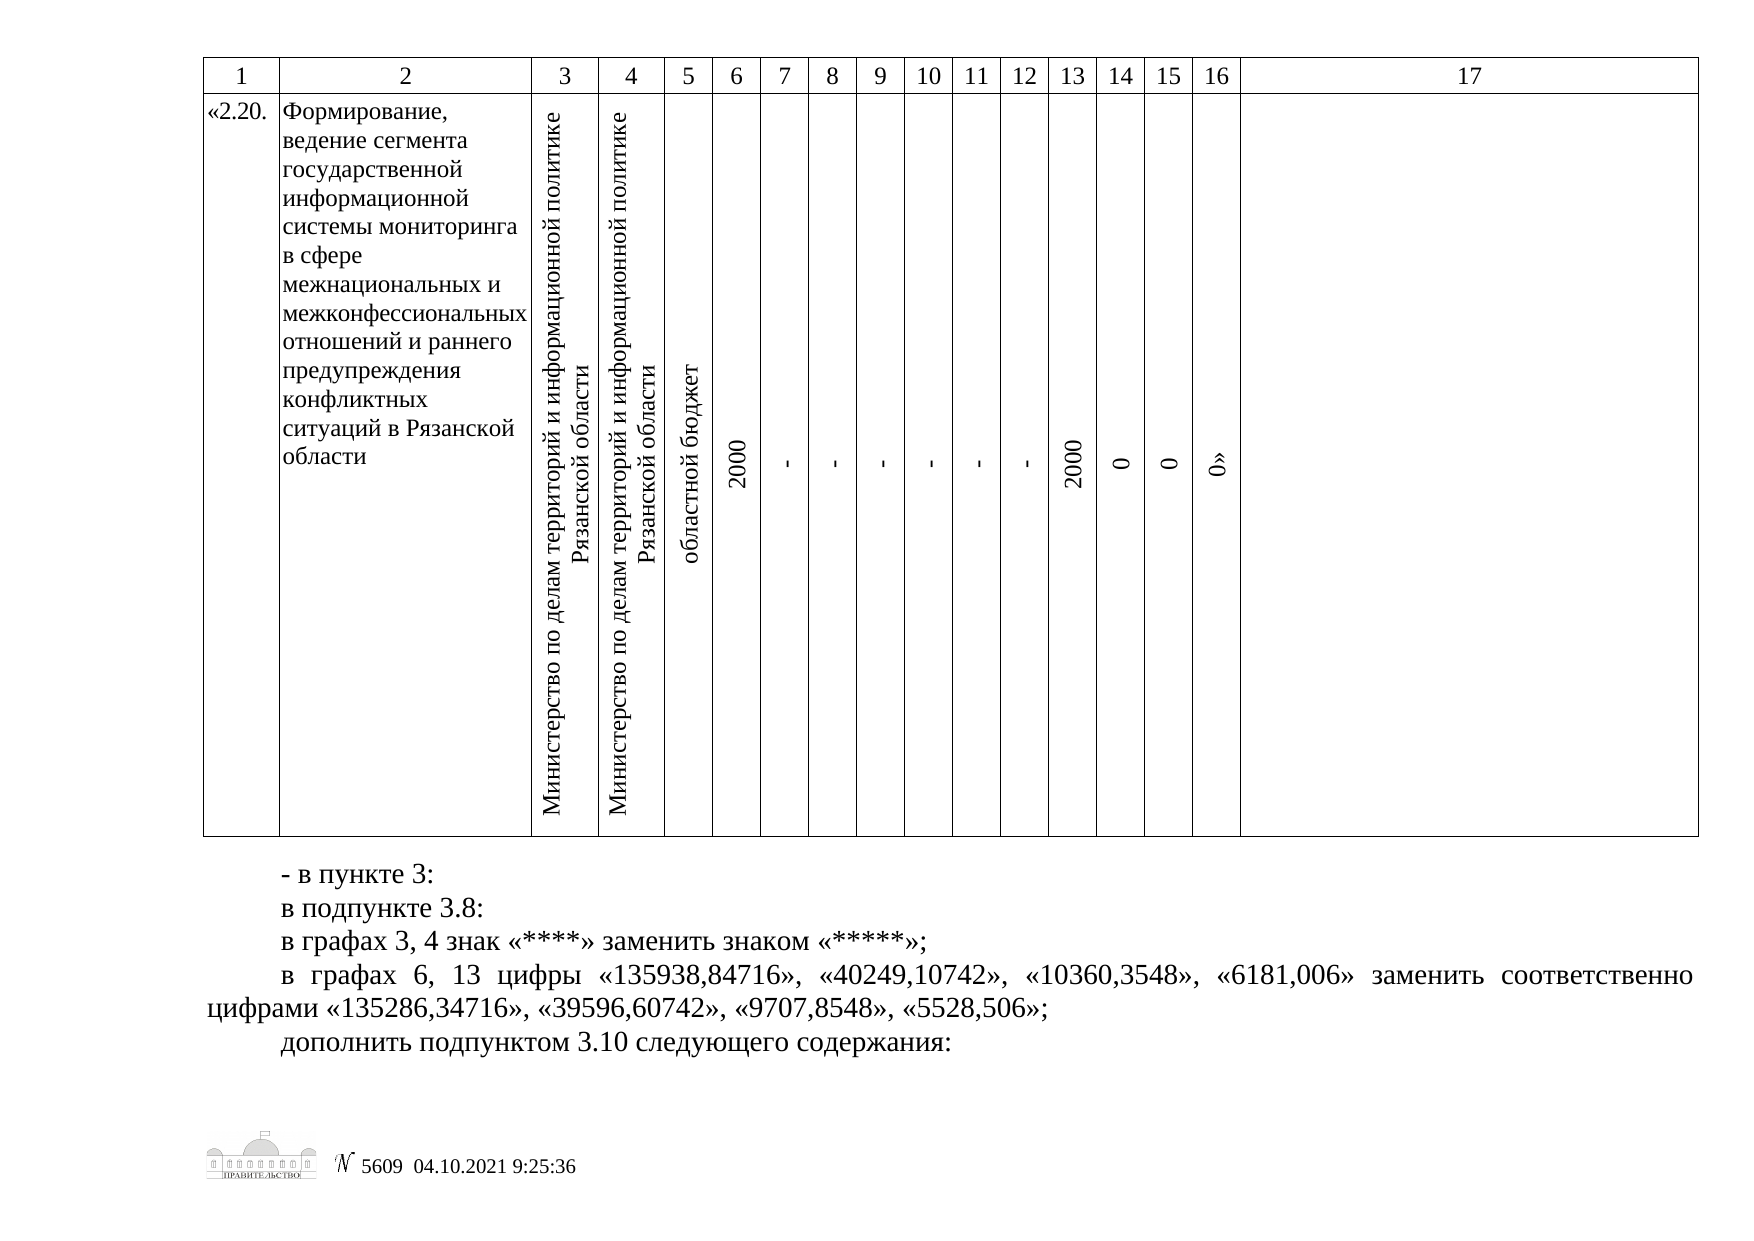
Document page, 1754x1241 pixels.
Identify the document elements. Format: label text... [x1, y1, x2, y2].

table_cell - [905, 94, 952, 836]
table_cell «2.20. [204, 94, 279, 836]
table_header 3 [532, 58, 598, 92]
picture [330, 1150, 359, 1174]
table_cell Министерство по делам территорий и информационной политике Рязанской области [532, 94, 598, 836]
text в графах 3, 4 знак «****» заменить знаком «*****»; [207, 923, 1695, 957]
table_cell 2000 [1049, 94, 1096, 836]
text дополнить подпунктом 3.10 следующего содержания: [207, 1024, 1695, 1057]
table_cell областной бюджет [665, 94, 712, 836]
table_header 14 [1097, 58, 1144, 92]
table_header 9 [857, 58, 904, 92]
table_cell - [1001, 94, 1048, 836]
table_cell 0 [1145, 94, 1192, 836]
picture [206, 1131, 317, 1179]
table_cell Министерство по делам территорий и информационной политике Рязанской области [599, 94, 664, 836]
table_cell - [953, 94, 1000, 836]
table_cell 0 [1097, 94, 1144, 836]
table_cell Формирование, ведение сегмента государственной информационной системы мониторинга в сфере межнациональных и межконфессиональных отношений и раннего предупреждения конфликтных ситуаций в Рязанской области [280, 94, 531, 836]
table_header 15 [1145, 58, 1192, 92]
table_header 7 [761, 58, 808, 92]
table_header 16 [1193, 58, 1240, 92]
table_header 8 [809, 58, 856, 92]
table_header 12 [1001, 58, 1048, 92]
table_header 6 [713, 58, 760, 92]
table_cell - [857, 94, 904, 836]
table_header 4 [599, 58, 664, 92]
table_cell - [761, 94, 808, 836]
table_cell [1241, 94, 1698, 836]
text в подпункте 3.8: [207, 890, 1695, 923]
table_header 1 [204, 58, 279, 92]
table_header 2 [280, 58, 531, 92]
table_header 10 [905, 58, 952, 92]
table_cell 0» [1193, 94, 1240, 836]
table_header 11 [953, 58, 1000, 92]
table_header 17 [1241, 58, 1698, 92]
table_cell - [809, 94, 856, 836]
table_header 13 [1049, 58, 1096, 92]
text - в пункте 3: [207, 856, 1695, 890]
text в графах 6, 13 цифры «135938,84716», «40249,10742», «10360,3548», «6181,006» заменить соответственно цифрами «135286,34716», «39596,60742», «9707,8548», «5528,506»; [207, 957, 1695, 1024]
table_cell 2000 [713, 94, 760, 836]
table_header 5 [665, 58, 712, 92]
